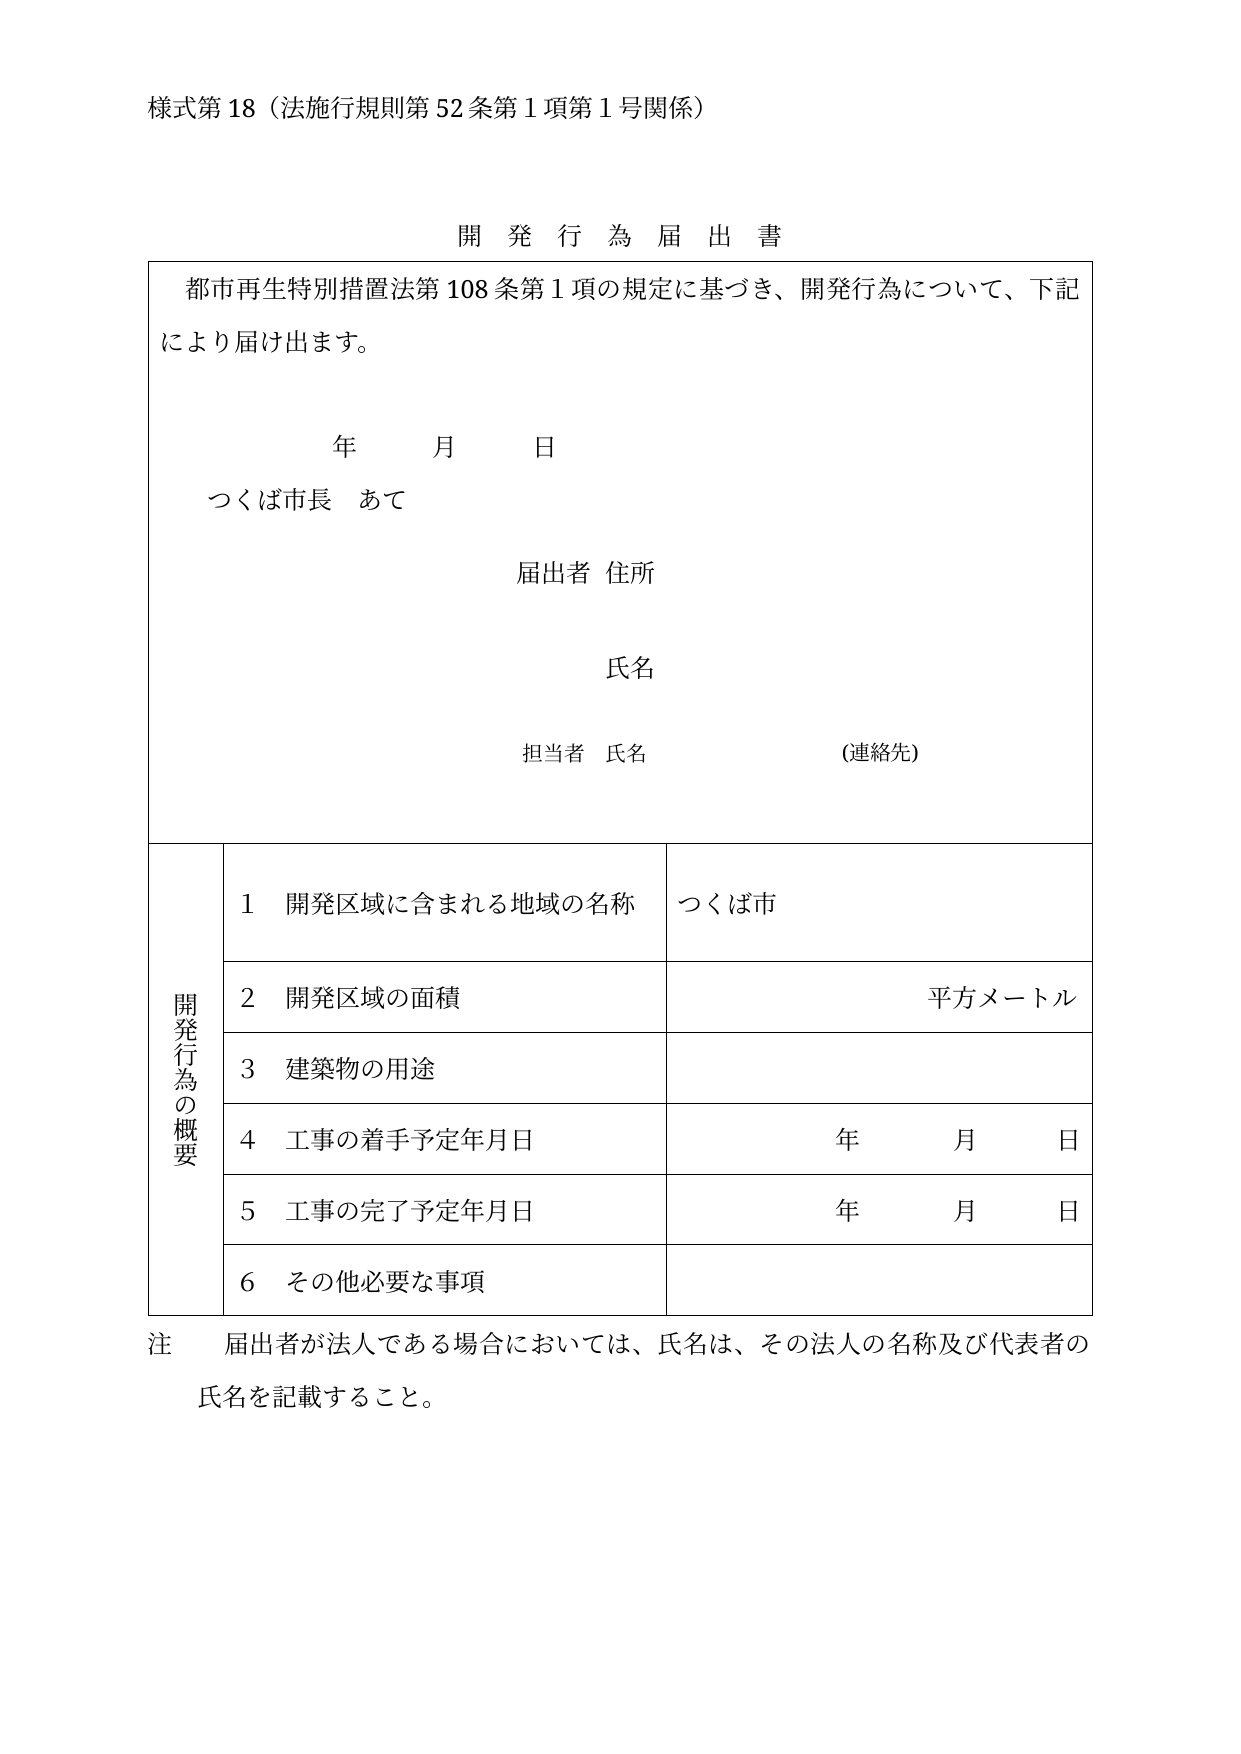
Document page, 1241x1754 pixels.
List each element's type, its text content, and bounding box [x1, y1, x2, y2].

table_cell 月 [871, 1175, 989, 1244]
table_cell ２ 開発区域の面積 [224, 962, 666, 1032]
text 注 届出者が法人である場合においては、氏名は、その法人の名称及び代表者の氏名を記載すること。 [148, 1316, 1092, 1421]
table_cell 日 [989, 1104, 1092, 1173]
table_cell [797, 844, 1092, 961]
table_cell 年 [753, 1104, 871, 1173]
table_cell 年 [753, 1175, 871, 1244]
table_cell １ 開発区域に含まれる地域の名称 [224, 844, 666, 961]
table_cell [667, 1033, 1092, 1103]
table_cell ３ 建築物の用途 [224, 1033, 666, 1103]
table_cell [667, 962, 916, 1032]
table_cell 平方メートル [916, 962, 1092, 1032]
table_cell つくば市 [667, 844, 797, 961]
table_cell ６ その他必要な事項 [224, 1245, 666, 1315]
table_cell [667, 1104, 753, 1173]
table_cell [667, 1245, 1092, 1315]
table_cell ４ 工事の着手予定年月日 [224, 1104, 666, 1173]
table_cell 月 [871, 1104, 989, 1173]
table_cell 開発行為の概要 [149, 844, 223, 1315]
text 開 発 行 為 届 出 書 [148, 208, 1092, 261]
table_header 都市再生特別措置法第108条第１項の規定に基づき、開発行為について、下記により届け出ます。 年 月 日 つくば市長 あて [149, 262, 1092, 843]
table_cell 日 [989, 1175, 1092, 1244]
table_cell [667, 1175, 753, 1244]
table_cell ５ 工事の完了予定年月日 [224, 1175, 666, 1244]
